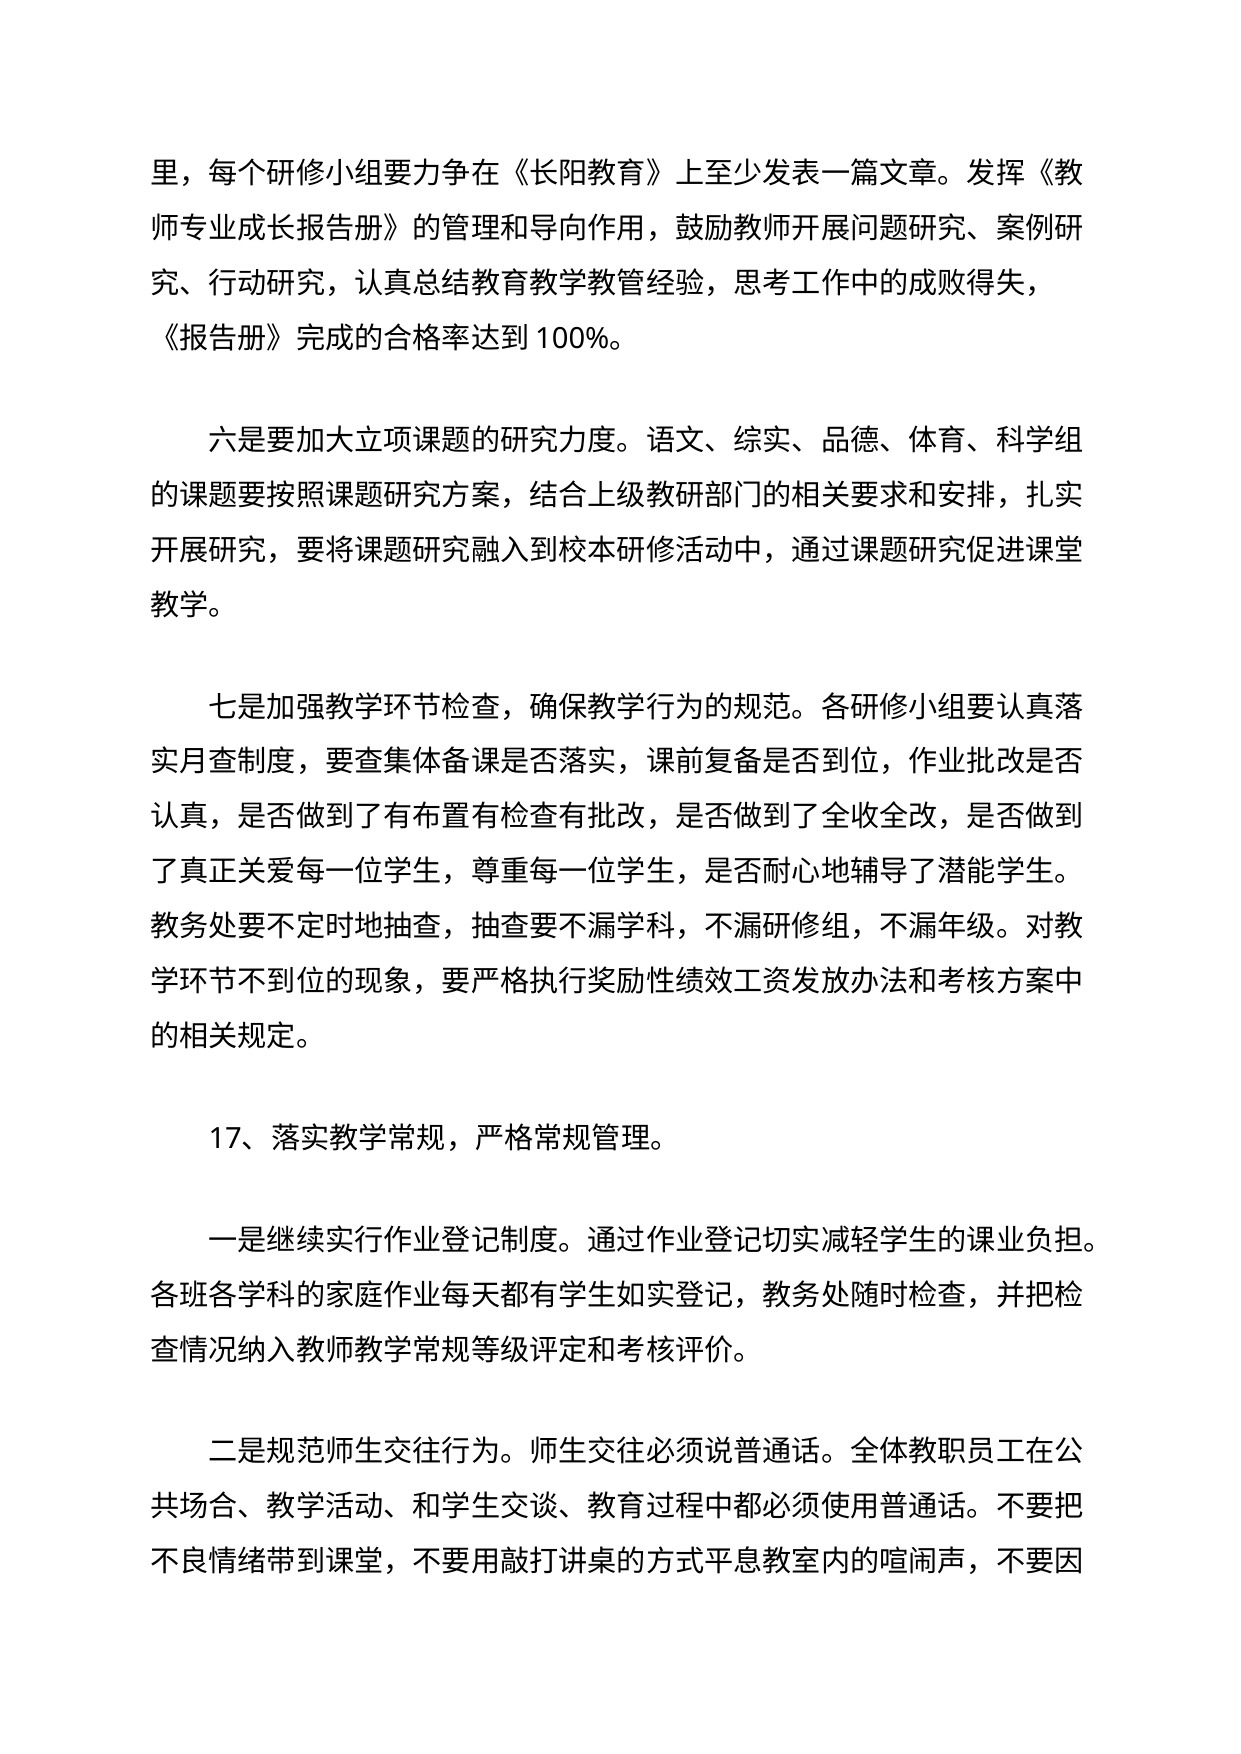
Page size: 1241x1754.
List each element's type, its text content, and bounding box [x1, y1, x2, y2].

text 17、落实教学常规，严格常规管理。 [150, 1114, 1090, 1157]
text 一是继续实行作业登记制度。通过作业登记切实减轻学生的课业负担。各班各学科的家庭作业每天都有学生如实登记，教务处随时检查，并把检查情况纳入教师教学常规等级评定和考核评价。 [150, 1216, 1090, 1368]
text 七是加强教学环节检查，确保教学行为的规范。各研修小组要认真落实月查制度，要查集体备课是否落实，课前复备是否到位，作业批改是否认真，是否做到了有布置有检查有批改，是否做到了全收全改，是否做到了真正关爱每一位学生，尊重每一位学生，是否耐心地辅导了潜能学生。教务处要不定时地抽查，抽查要不漏学科，不漏研修组，不漏年级。对教学环节不到位的现象，要严格执行奖励性绩效工资发放办法和考核方案中的相关规定。 [150, 683, 1090, 1055]
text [150, 1428, 1090, 1580]
text 六是要加大立项课题的研究力度。语文、综实、品德、体育、科学组的课题要按照课题研究方案，结合上级教研部门的相关要求和安排，扎实开展研究，要将课题研究融入到校本研修活动中，通过课题研究促进课堂教学。 [150, 417, 1090, 624]
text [150, 150, 1090, 357]
